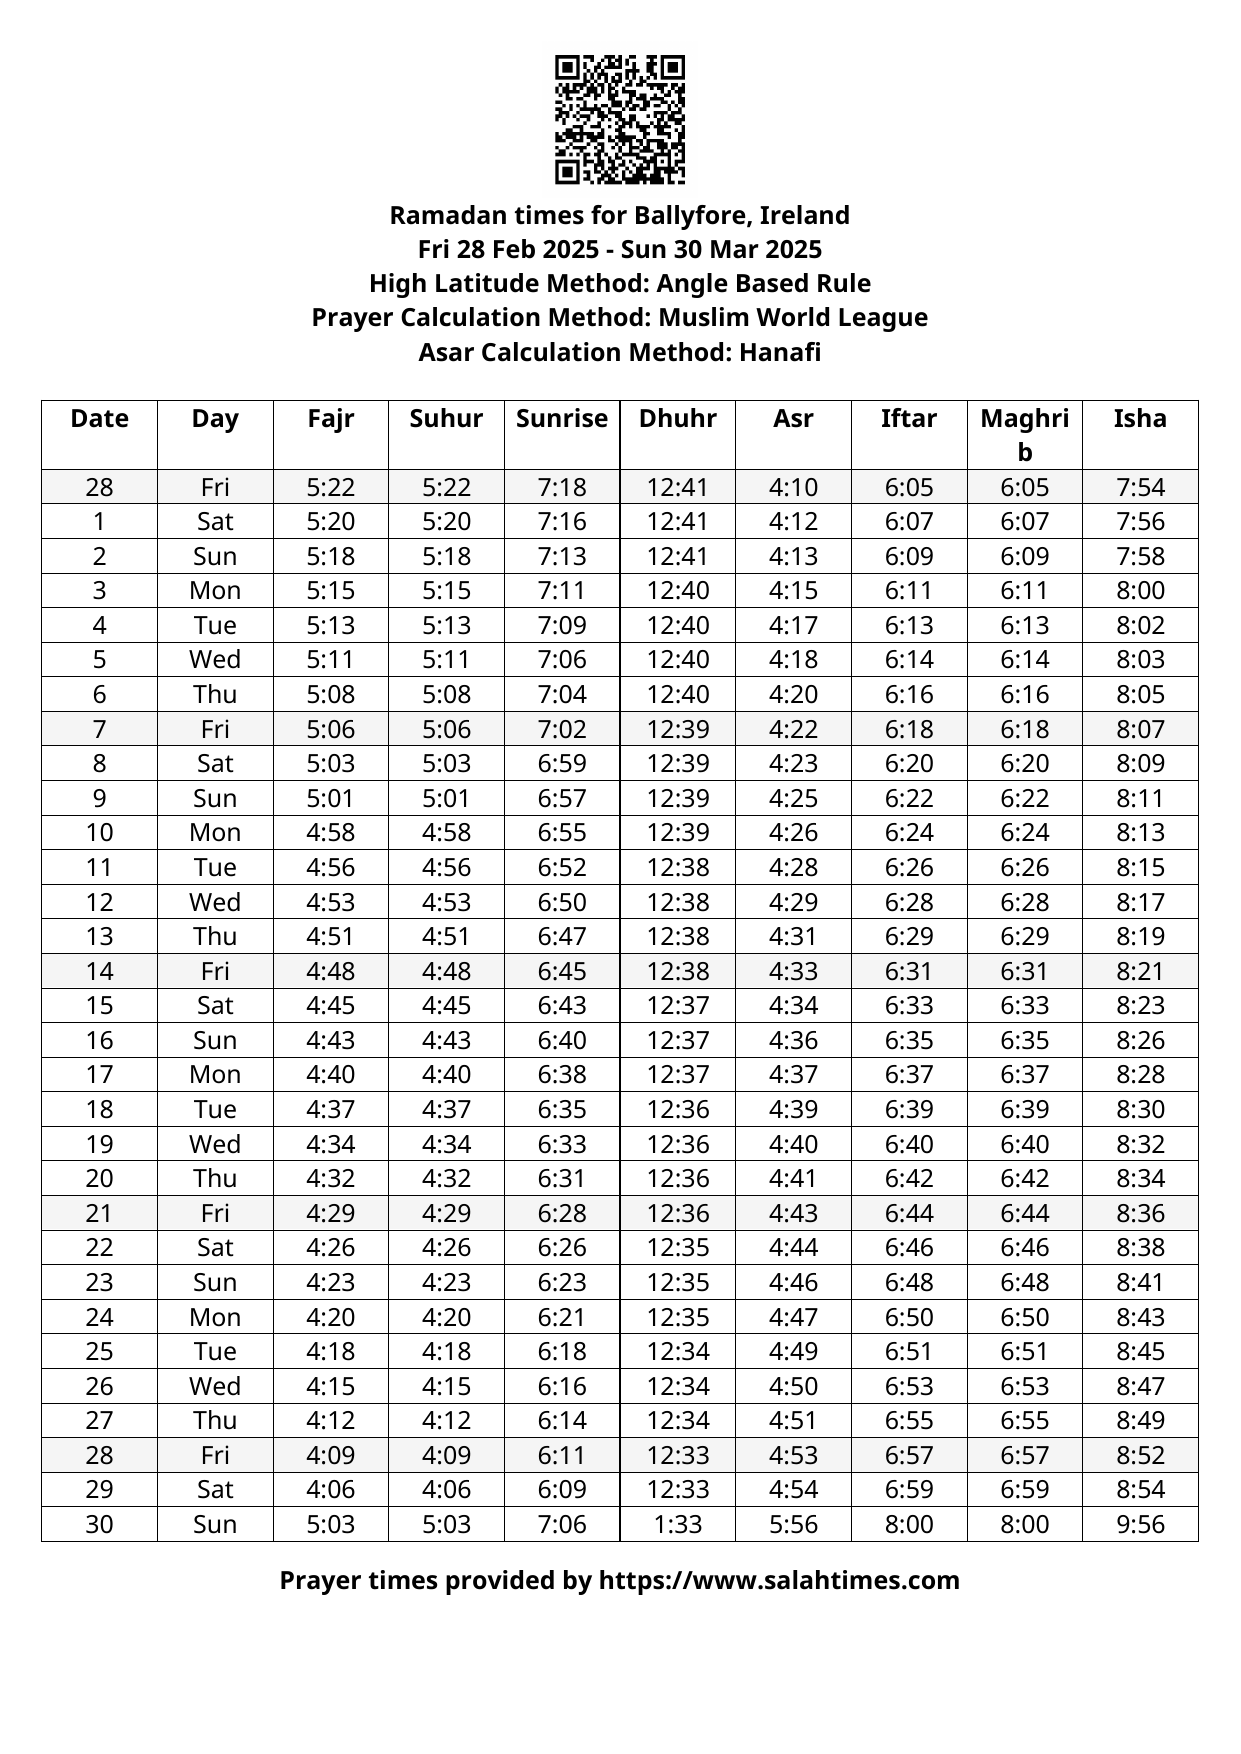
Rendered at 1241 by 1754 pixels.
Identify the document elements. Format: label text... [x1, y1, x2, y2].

table_cell 4:51 [274, 919, 388, 953]
table_cell 28 [42, 470, 157, 503]
table_cell 4:37 [389, 1092, 504, 1126]
table_cell 4:17 [736, 608, 851, 642]
table_cell 4:56 [274, 850, 388, 884]
table_cell 7:18 [505, 470, 619, 503]
table_cell 2 [42, 539, 157, 572]
table_cell 8:30 [1083, 1092, 1198, 1126]
table_cell 6:48 [968, 1265, 1082, 1299]
table_cell 6:37 [852, 1058, 967, 1091]
table_header Day [158, 401, 273, 469]
table_cell 6:46 [852, 1231, 967, 1264]
table_cell 21 [42, 1196, 157, 1229]
table_cell 8:09 [1083, 746, 1198, 780]
table_cell 6:11 [968, 574, 1082, 607]
table_cell 6:20 [968, 746, 1082, 780]
table_cell 4:09 [274, 1438, 388, 1472]
table_cell 4:09 [389, 1438, 504, 1472]
table_cell Sun [158, 781, 273, 814]
table_cell Tue [158, 850, 273, 884]
table_cell Sat [158, 1473, 273, 1506]
text Prayer Calculation Method: Muslim World League [42, 300, 1198, 334]
table_cell 27 [42, 1404, 157, 1437]
table_cell 4:06 [274, 1473, 388, 1506]
table_cell 4 [42, 608, 157, 642]
table_cell Mon [158, 574, 273, 607]
table_cell Thu [158, 1161, 273, 1195]
table_cell 6:39 [852, 1092, 967, 1126]
table_cell 8:49 [1083, 1404, 1198, 1437]
table_cell 12:34 [621, 1334, 735, 1368]
table_cell 8:28 [1083, 1058, 1198, 1091]
table_cell 6:26 [852, 850, 967, 884]
table_cell 28 [42, 1438, 157, 1472]
table_cell 4:37 [274, 1092, 388, 1126]
table_cell 4:37 [736, 1058, 851, 1091]
table_cell 7:54 [1083, 470, 1198, 503]
table_cell 6:14 [968, 643, 1082, 676]
text Prayer times provided by https://www.salahtimes.com [42, 1563, 1198, 1597]
table_cell 6:42 [852, 1161, 967, 1195]
table_cell 4:23 [389, 1265, 504, 1299]
table_cell 8:00 [852, 1507, 967, 1541]
table_cell 6:05 [968, 470, 1082, 503]
table_cell 5:15 [274, 574, 388, 607]
table_cell 6:59 [505, 746, 619, 780]
table_cell Mon [158, 1058, 273, 1091]
table_cell Mon [158, 1300, 273, 1333]
table_cell 6:33 [968, 989, 1082, 1022]
table_cell 6:14 [505, 1404, 619, 1437]
table_cell 5:03 [389, 746, 504, 780]
table_cell 4:51 [389, 919, 504, 953]
text Asar Calculation Method: Hanafi [42, 334, 1198, 368]
text High Latitude Method: Angle Based Rule [42, 266, 1198, 300]
table_cell 8:00 [968, 1507, 1082, 1541]
table_cell 12:36 [621, 1127, 735, 1160]
table_cell 4:53 [736, 1438, 851, 1472]
table_cell 6:07 [968, 504, 1082, 538]
table_cell 4:45 [274, 989, 388, 1022]
table_cell 12:38 [621, 919, 735, 953]
table_cell 8:19 [1083, 919, 1198, 953]
table_cell 4:18 [389, 1334, 504, 1368]
table_cell 12:39 [621, 746, 735, 780]
table_cell 12:39 [621, 816, 735, 849]
table_cell 5:20 [389, 504, 504, 538]
table_cell 30 [42, 1507, 157, 1541]
table_cell 12:38 [621, 954, 735, 987]
table_cell 24 [42, 1300, 157, 1333]
table_cell 8:15 [1083, 850, 1198, 884]
table_cell 7:58 [1083, 539, 1198, 572]
table_cell Wed [158, 1127, 273, 1160]
table_cell 8:11 [1083, 781, 1198, 814]
table_cell 6:31 [852, 954, 967, 987]
table_header Sunrise [505, 401, 619, 469]
table_header Asr [736, 401, 851, 469]
table_cell 4:56 [389, 850, 504, 884]
table_cell Sun [158, 1265, 273, 1299]
table_cell 4:45 [389, 989, 504, 1022]
table_cell 5:18 [389, 539, 504, 572]
table_cell Sat [158, 1231, 273, 1264]
table_cell 7:56 [1083, 504, 1198, 538]
table_cell 8:47 [1083, 1369, 1198, 1402]
table_cell 4:34 [274, 1127, 388, 1160]
table_cell 6:24 [852, 816, 967, 849]
table_cell 4:28 [736, 850, 851, 884]
table_cell 8:07 [1083, 712, 1198, 745]
table_cell Fri [158, 470, 273, 503]
table_cell 4:51 [736, 1404, 851, 1437]
table_cell 6:55 [968, 1404, 1082, 1437]
table_cell 6:45 [505, 954, 619, 987]
table_cell 8:38 [1083, 1231, 1198, 1264]
table_cell 6:31 [968, 954, 1082, 987]
table_cell 6:28 [852, 885, 967, 918]
table_cell 8:00 [1083, 574, 1198, 607]
table_cell 5:06 [389, 712, 504, 745]
table_cell 4:25 [736, 781, 851, 814]
table_cell 12:33 [621, 1438, 735, 1472]
table_cell Mon [158, 816, 273, 849]
table_cell Sat [158, 504, 273, 538]
table_cell 19 [42, 1127, 157, 1160]
table_cell 4:10 [736, 470, 851, 503]
table_cell 6:53 [968, 1369, 1082, 1402]
table_cell 18 [42, 1092, 157, 1126]
table_cell 5:22 [274, 470, 388, 503]
table_cell 6:33 [852, 989, 967, 1022]
table_cell 6:40 [505, 1023, 619, 1057]
table_cell 6:53 [852, 1369, 967, 1402]
table_cell 4:41 [736, 1161, 851, 1195]
table_cell 5:03 [274, 1507, 388, 1541]
table_cell 4:20 [736, 677, 851, 711]
table_header Suhur [389, 401, 504, 469]
table_cell 7:02 [505, 712, 619, 745]
table_cell 6:09 [968, 539, 1082, 572]
table_cell 12:37 [621, 989, 735, 1022]
table_cell Fri [158, 1438, 273, 1472]
table_cell 6:52 [505, 850, 619, 884]
table_cell 4:33 [736, 954, 851, 987]
table_cell 10 [42, 816, 157, 849]
table_cell 4:15 [389, 1369, 504, 1402]
table_cell 6:26 [505, 1231, 619, 1264]
table_cell 12:36 [621, 1196, 735, 1229]
table_cell 25 [42, 1334, 157, 1368]
table_cell 16 [42, 1023, 157, 1057]
table_cell 4:54 [736, 1473, 851, 1506]
table_header Iftar [852, 401, 967, 469]
table_cell 4:40 [736, 1127, 851, 1160]
table_cell 6:35 [505, 1092, 619, 1126]
table_cell Sun [158, 1507, 273, 1541]
table_cell 29 [42, 1473, 157, 1506]
table_cell 6:35 [968, 1023, 1082, 1057]
table_cell 12:41 [621, 470, 735, 503]
table_cell 12:35 [621, 1265, 735, 1299]
table_cell 6:21 [505, 1300, 619, 1333]
table_cell 6:13 [968, 608, 1082, 642]
table_cell 8:43 [1083, 1300, 1198, 1333]
table_cell 6:50 [505, 885, 619, 918]
table_cell 8:17 [1083, 885, 1198, 918]
table_cell 13 [42, 919, 157, 953]
table_cell 6:29 [968, 919, 1082, 953]
table_cell 7:09 [505, 608, 619, 642]
table_cell 6:57 [505, 781, 619, 814]
table_cell 8:54 [1083, 1473, 1198, 1506]
table_cell 7:06 [505, 1507, 619, 1541]
table_cell 5:11 [274, 643, 388, 676]
table_cell 5:03 [389, 1507, 504, 1541]
table_cell 8:21 [1083, 954, 1198, 987]
table_cell 6:24 [968, 816, 1082, 849]
table_cell 12:40 [621, 643, 735, 676]
table_cell 6:16 [505, 1369, 619, 1402]
table_cell 6:22 [852, 781, 967, 814]
table_cell 4:23 [274, 1265, 388, 1299]
table_cell 5:11 [389, 643, 504, 676]
table_cell 6:05 [852, 470, 967, 503]
table_cell 4:40 [274, 1058, 388, 1091]
table_cell 4:58 [389, 816, 504, 849]
table_header Isha [1083, 401, 1198, 469]
table_cell 12:35 [621, 1300, 735, 1333]
table_cell 8:34 [1083, 1161, 1198, 1195]
table_cell 4:32 [389, 1161, 504, 1195]
table_cell 4:18 [736, 643, 851, 676]
table_cell 6:51 [852, 1334, 967, 1368]
table_cell 5:06 [274, 712, 388, 745]
table_cell 4:06 [389, 1473, 504, 1506]
table_cell 6:20 [852, 746, 967, 780]
table_cell 4:53 [274, 885, 388, 918]
table_cell 6:44 [852, 1196, 967, 1229]
table_cell 6:28 [968, 885, 1082, 918]
table_cell 6:59 [968, 1473, 1082, 1506]
table_cell 5:08 [274, 677, 388, 711]
text Ramadan times for Ballyfore, Ireland [42, 198, 1198, 232]
table_cell 22 [42, 1231, 157, 1264]
table_cell Wed [158, 885, 273, 918]
table_cell 6:07 [852, 504, 967, 538]
table_cell 12:34 [621, 1369, 735, 1402]
table_cell 8:26 [1083, 1023, 1198, 1057]
table_cell 4:43 [274, 1023, 388, 1057]
table_cell 9 [42, 781, 157, 814]
table_cell 5:56 [736, 1507, 851, 1541]
table_cell 4:46 [736, 1265, 851, 1299]
table_cell 7 [42, 712, 157, 745]
table_header Maghrib [968, 401, 1082, 469]
table_cell 5:18 [274, 539, 388, 572]
table_cell 4:58 [274, 816, 388, 849]
table_cell 5:08 [389, 677, 504, 711]
table_cell 7:11 [505, 574, 619, 607]
table_cell 4:34 [389, 1127, 504, 1160]
table_cell 5:03 [274, 746, 388, 780]
table_cell 23 [42, 1265, 157, 1299]
table_cell 4:43 [389, 1023, 504, 1057]
table_cell 6:33 [505, 1127, 619, 1160]
table_cell 11 [42, 850, 157, 884]
table_cell 9:56 [1083, 1507, 1198, 1541]
table_cell 6:11 [505, 1438, 619, 1472]
table_cell 5:13 [389, 608, 504, 642]
table_cell 15 [42, 989, 157, 1022]
table_cell Fri [158, 712, 273, 745]
table_cell Tue [158, 1092, 273, 1126]
table_cell Fri [158, 1196, 273, 1229]
table_cell Wed [158, 1369, 273, 1402]
table_cell 8:41 [1083, 1265, 1198, 1299]
table_cell 4:40 [389, 1058, 504, 1091]
table_header Date [42, 401, 157, 469]
table_cell 4:29 [389, 1196, 504, 1229]
table_cell 4:20 [389, 1300, 504, 1333]
table_cell 12:39 [621, 781, 735, 814]
table_cell 4:36 [736, 1023, 851, 1057]
table_cell 6:40 [968, 1127, 1082, 1160]
table_cell 8 [42, 746, 157, 780]
table_cell 6:29 [852, 919, 967, 953]
table_cell Tue [158, 1334, 273, 1368]
table_cell 6:57 [852, 1438, 967, 1472]
table_cell 4:48 [389, 954, 504, 987]
table_cell 5:13 [274, 608, 388, 642]
table_cell 4:44 [736, 1231, 851, 1264]
table_cell 4:39 [736, 1092, 851, 1126]
table_cell 6:50 [968, 1300, 1082, 1333]
table_cell 4:48 [274, 954, 388, 987]
table_cell 6:37 [968, 1058, 1082, 1091]
table_cell 6:44 [968, 1196, 1082, 1229]
table_cell 5 [42, 643, 157, 676]
table_cell 12:37 [621, 1023, 735, 1057]
table_cell 6:23 [505, 1265, 619, 1299]
table_cell Thu [158, 677, 273, 711]
table_cell Sat [158, 746, 273, 780]
table_cell 8:52 [1083, 1438, 1198, 1472]
table_cell Sat [158, 989, 273, 1022]
table_cell 4:26 [274, 1231, 388, 1264]
table_cell 4:26 [736, 816, 851, 849]
table_cell 4:47 [736, 1300, 851, 1333]
table_cell 4:12 [389, 1404, 504, 1437]
table_cell 12:39 [621, 712, 735, 745]
table_cell 4:23 [736, 746, 851, 780]
table_header Dhuhr [621, 401, 735, 469]
table_cell 6:16 [968, 677, 1082, 711]
table_cell 4:31 [736, 919, 851, 953]
table_cell 3 [42, 574, 157, 607]
table_cell 12:37 [621, 1058, 735, 1091]
table_cell 6:46 [968, 1231, 1082, 1264]
table_cell 4:15 [736, 574, 851, 607]
table_cell 12:33 [621, 1473, 735, 1506]
table_cell 6:38 [505, 1058, 619, 1091]
table_cell 6:09 [505, 1473, 619, 1506]
table_cell 5:01 [274, 781, 388, 814]
table_cell 6:59 [852, 1473, 967, 1506]
table_cell 6:50 [852, 1300, 967, 1333]
table_cell 4:18 [274, 1334, 388, 1368]
table_header Fajr [274, 401, 388, 469]
table_cell 6:35 [852, 1023, 967, 1057]
table_cell 6:18 [505, 1334, 619, 1368]
table_cell Tue [158, 608, 273, 642]
table_cell 6:43 [505, 989, 619, 1022]
table_cell 6:42 [968, 1161, 1082, 1195]
table_cell 4:32 [274, 1161, 388, 1195]
table_cell 6:28 [505, 1196, 619, 1229]
table_cell Thu [158, 919, 273, 953]
table_cell 8:45 [1083, 1334, 1198, 1368]
table_cell 6:14 [852, 643, 967, 676]
table_cell 6:51 [968, 1334, 1082, 1368]
table_cell 4:12 [736, 504, 851, 538]
table_cell 6:13 [852, 608, 967, 642]
table_cell 7:04 [505, 677, 619, 711]
table_cell 12:34 [621, 1404, 735, 1437]
table_cell 5:15 [389, 574, 504, 607]
table_cell 12:40 [621, 574, 735, 607]
table_cell 7:13 [505, 539, 619, 572]
table_cell 4:15 [274, 1369, 388, 1402]
table_cell 4:13 [736, 539, 851, 572]
table_cell 8:13 [1083, 816, 1198, 849]
table_cell 6:09 [852, 539, 967, 572]
table_cell 4:29 [274, 1196, 388, 1229]
table_cell 6:47 [505, 919, 619, 953]
table_cell 6:31 [505, 1161, 619, 1195]
table_cell 4:20 [274, 1300, 388, 1333]
table_cell 1 [42, 504, 157, 538]
table_cell 12:40 [621, 608, 735, 642]
table_cell 8:03 [1083, 643, 1198, 676]
picture [542, 41, 699, 198]
table_cell 6:18 [968, 712, 1082, 745]
table_cell 14 [42, 954, 157, 987]
table_cell 8:36 [1083, 1196, 1198, 1229]
table_cell 7:16 [505, 504, 619, 538]
table_cell 6:55 [505, 816, 619, 849]
table_cell 4:29 [736, 885, 851, 918]
table_cell 6:26 [968, 850, 1082, 884]
table_cell 20 [42, 1161, 157, 1195]
table_cell Thu [158, 1404, 273, 1437]
table_cell 12:35 [621, 1231, 735, 1264]
table_cell 4:34 [736, 989, 851, 1022]
table_cell 6 [42, 677, 157, 711]
table_cell 6:57 [968, 1438, 1082, 1472]
table_cell 6:48 [852, 1265, 967, 1299]
table_cell 17 [42, 1058, 157, 1091]
table_cell Sun [158, 539, 273, 572]
table_cell 12 [42, 885, 157, 918]
table_cell 12:36 [621, 1092, 735, 1126]
table_cell 6:39 [968, 1092, 1082, 1126]
table_cell 4:43 [736, 1196, 851, 1229]
table_cell 4:49 [736, 1334, 851, 1368]
table_cell 12:38 [621, 850, 735, 884]
table_cell 12:41 [621, 504, 735, 538]
table_cell 8:23 [1083, 989, 1198, 1022]
table_cell 4:26 [389, 1231, 504, 1264]
table_cell Sun [158, 1023, 273, 1057]
table_cell 6:18 [852, 712, 967, 745]
table_cell 4:53 [389, 885, 504, 918]
table_cell 6:11 [852, 574, 967, 607]
table_cell 12:36 [621, 1161, 735, 1195]
table_cell 8:05 [1083, 677, 1198, 711]
table_cell 5:01 [389, 781, 504, 814]
table_cell 6:55 [852, 1404, 967, 1437]
table_cell Wed [158, 643, 273, 676]
table_cell 26 [42, 1369, 157, 1402]
table_cell 12:40 [621, 677, 735, 711]
table_cell Fri [158, 954, 273, 987]
table_cell 6:16 [852, 677, 967, 711]
table_cell 4:22 [736, 712, 851, 745]
table_cell 12:38 [621, 885, 735, 918]
table_cell 8:32 [1083, 1127, 1198, 1160]
table_cell 1:33 [621, 1507, 735, 1541]
table_cell 4:50 [736, 1369, 851, 1402]
table_cell 5:22 [389, 470, 504, 503]
table_cell 12:41 [621, 539, 735, 572]
table_cell 6:22 [968, 781, 1082, 814]
table_cell 6:40 [852, 1127, 967, 1160]
table_cell 8:02 [1083, 608, 1198, 642]
table_cell 5:20 [274, 504, 388, 538]
table_cell 4:12 [274, 1404, 388, 1437]
table_cell 7:06 [505, 643, 619, 676]
text Fri 28 Feb 2025 - Sun 30 Mar 2025 [42, 232, 1198, 266]
